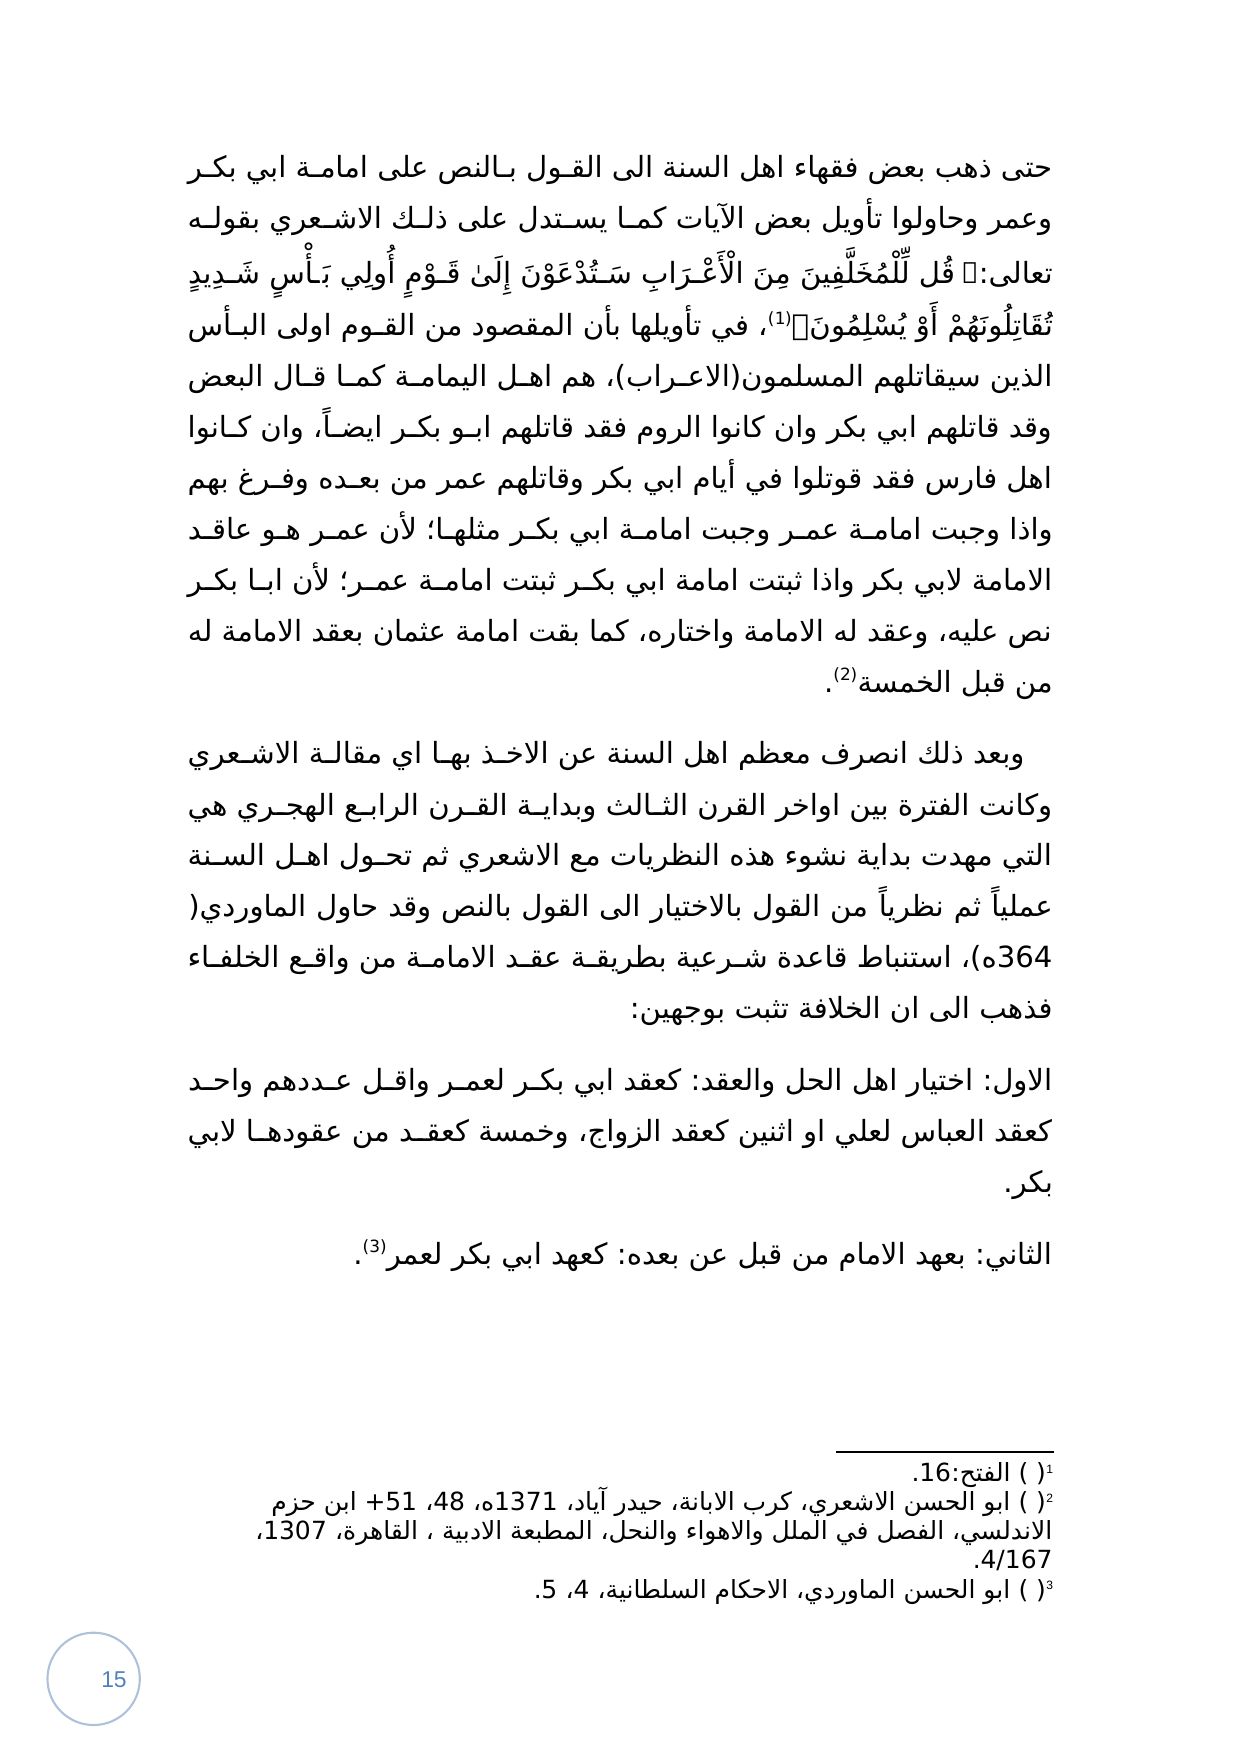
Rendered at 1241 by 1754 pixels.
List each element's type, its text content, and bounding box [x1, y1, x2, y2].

text الاول: اختيار اهل الحل والعقد: كعقد ابي بكر لعمر واقل عددهم واحد كعقد العباس لعلي او اثنين كعقد الزواج، وخمسة كعقد من عقودها لابي بكر. [187, 1063, 1053, 1199]
text وبعد ذلك انصرف معظم اهل السنة عن الاخذ بها اي مقالة الاشعري وكانت الفترة بين اواخر القرن الثالث وبداية القرن الرابع الهجري هي التي مهدت بداية نشوء هذه النظريات مع الاشعري ثم تحول اهل السنة عملياً ثم نظرياً من القول بالاختيار الى القول بالنص وقد حاول الماوردي(364ه)، استنباط قاعدة شرعية بطريقة عقد الامامة من واقع الخلفاء فذهب الى ان الخلافة تثبت بوجهين: [187, 737, 1053, 1026]
text حتى ذهب بعض فقهاء اهل السنة الى القول بالنص على امامة ابي بكر وعمر وحاولوا تأويل بعض الآيات كما يستدل على ذلك الاشعري بقوله تعالى: قُل لِّلْمُخَلَّفِينَ مِنَ الْأَعْرَابِ سَتُدْعَوْنَ إِلَىٰ قَوْمٍ أُولِي بَأْسٍ شَدِيدٍ تُقَاتِلُونَهُمْ أَوْ يُسْلِمُونَ()، في تأويلها بأن المقصود من القوم اولى البأس الذين سيقاتلهم المسلمون(الاعراب)، هم اهل اليمامة كما قال البعض وقد قاتلهم ابي بكر وان كانوا الروم فقد قاتلهم ابو بكر ايضاً، وان كانوا اهل فارس فقد قوتلوا في أيام ابي بكر وقاتلهم عمر من بعده وفرغ بهم واذا وجبت امامة عمر وجبت امامة ابي بكر مثلها؛ لأن عمر هو عاقد الامامة لابي بكر واذا ثبتت امامة ابي بكر ثبتت امامة عمر؛ لأن ابا بكر نص عليه، وعقد له الامامة واختاره، كما بقت امامة عثمان بعقد الامامة له من قبل الخمسة(). [187, 150, 1053, 699]
text الثاني: بعهد الامام من قبل عن بعده: كعهد ابي بكر لعمر(). [187, 1237, 1053, 1271]
